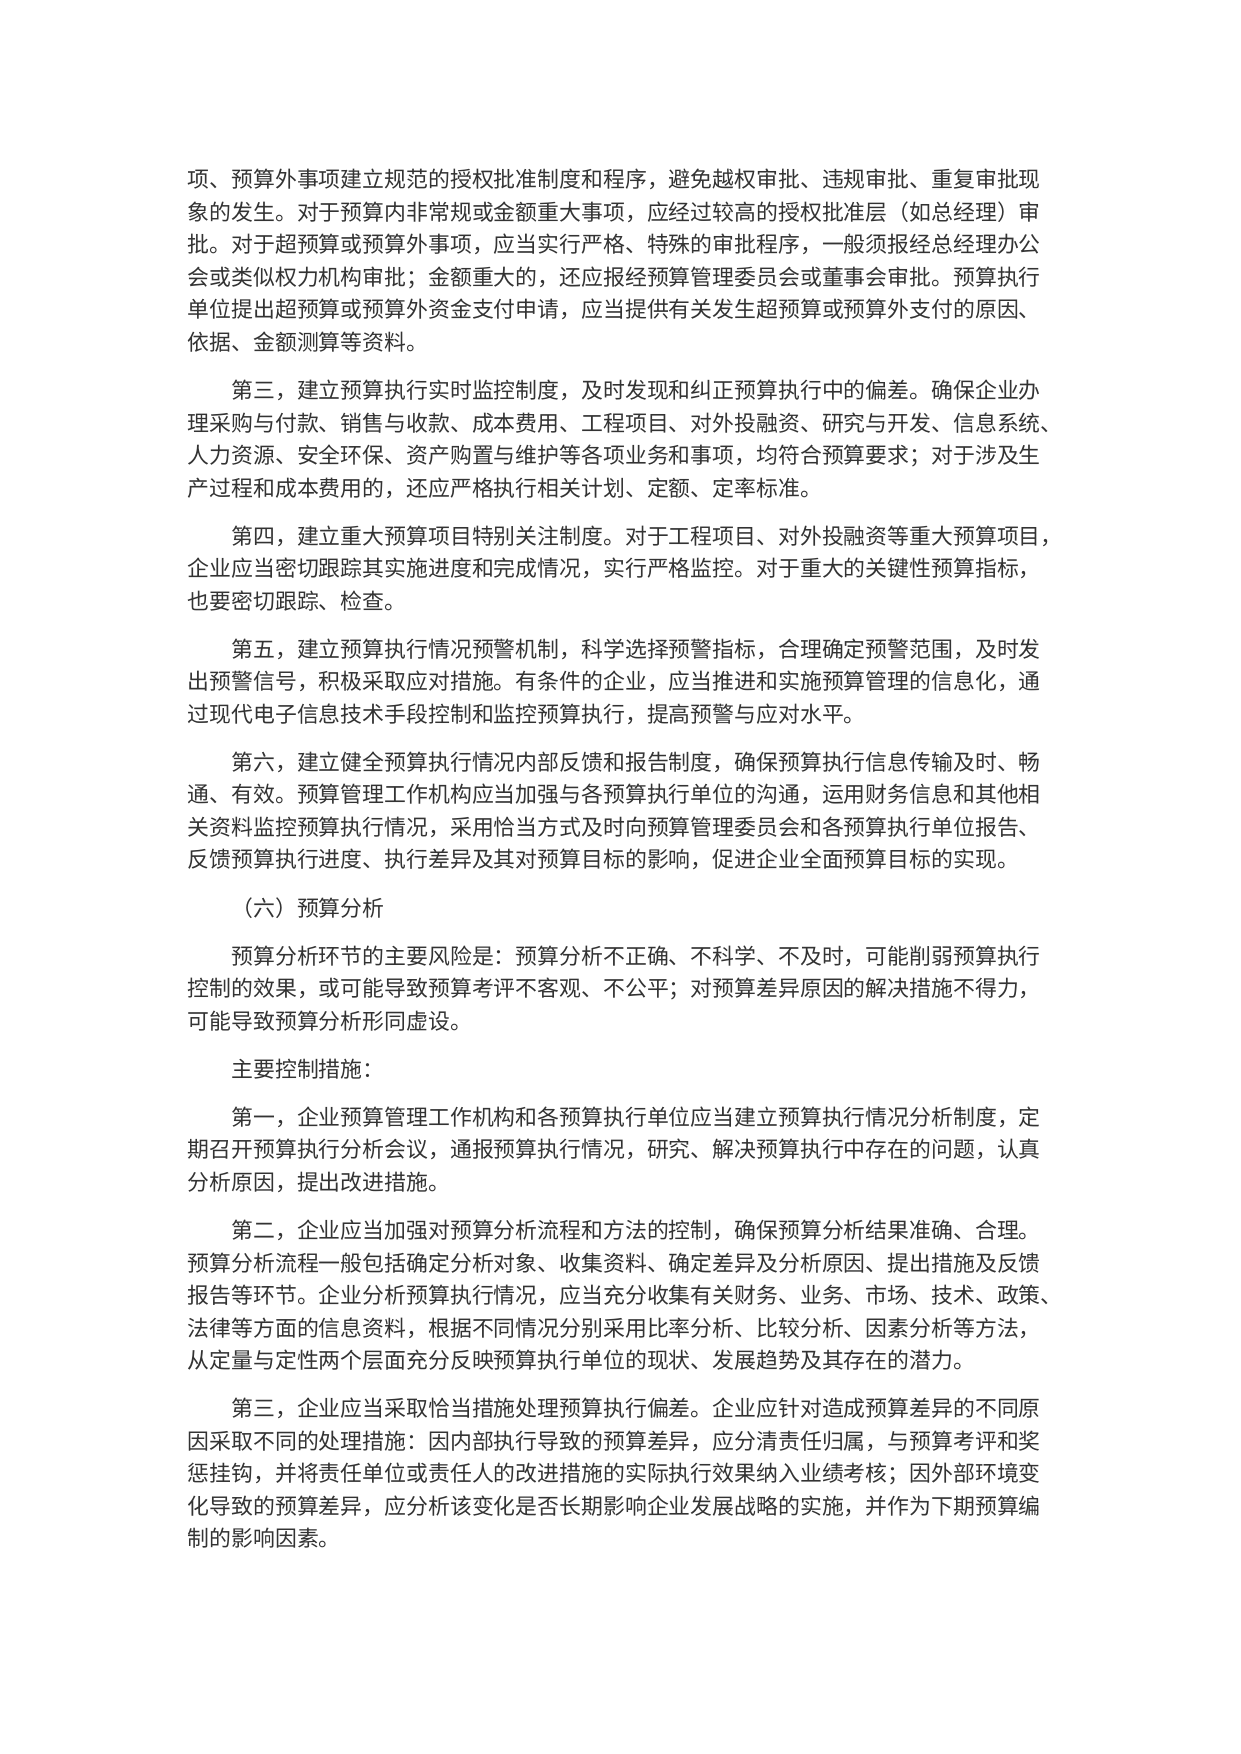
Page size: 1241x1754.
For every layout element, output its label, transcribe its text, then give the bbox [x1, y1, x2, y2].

text 第五，建立预算执行情况预警机制，科学选择预警指标，合理确定预警范围，及时发出预警信号，积极采取应对措施。有条件的企业，应当推进和实施预算管理的信息化，通过现代电子信息技术手段控制和监控预算执行，提高预警与应对水平。 [187, 631, 1053, 729]
text （六）预算分析 [187, 890, 1053, 923]
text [187, 162, 1053, 357]
text 第三，建立预算执行实时监控制度，及时发现和纠正预算执行中的偏差。确保企业办理采购与付款、销售与收款、成本费用、工程项目、对外投融资、研究与开发、信息系统、人力资源、安全环保、资产购置与维护等各项业务和事项，均符合预算要求；对于涉及生产过程和成本费用的，还应严格执行相关计划、定额、定率标准。 [187, 373, 1053, 503]
text 第一，企业预算管理工作机构和各预算执行单位应当建立预算执行情况分析制度，定期召开预算执行分析会议，通报预算执行情况，研究、解决预算执行中存在的问题，认真分析原因，提出改进措施。 [187, 1099, 1053, 1197]
text 第二，企业应当加强对预算分析流程和方法的控制，确保预算分析结果准确、合理。预算分析流程一般包括确定分析对象、收集资料、确定差异及分析原因、提出措施及反馈报告等环节。企业分析预算执行情况，应当充分收集有关财务、业务、市场、技术、政策、法律等方面的信息资料，根据不同情况分别采用比率分析、比较分析、因素分析等方法，从定量与定性两个层面充分反映预算执行单位的现状、发展趋势及其存在的潜力。 [187, 1213, 1053, 1375]
text 第六，建立健全预算执行情况内部反馈和报告制度，确保预算执行信息传输及时、畅通、有效。预算管理工作机构应当加强与各预算执行单位的沟通，运用财务信息和其他相关资料监控预算执行情况，采用恰当方式及时向预算管理委员会和各预算执行单位报告、反馈预算执行进度、执行差异及其对预算目标的影响，促进企业全面预算目标的实现。 [187, 744, 1053, 874]
text 预算分析环节的主要风险是：预算分析不正确、不科学、不及时，可能削弱预算执行控制的效果，或可能导致预算考评不客观、不公平；对预算差异原因的解决措施不得力，可能导致预算分析形同虚设。 [187, 938, 1053, 1036]
text 第三，企业应当采取恰当措施处理预算执行偏差。企业应针对造成预算差异的不同原因采取不同的处理措施：因内部执行导致的预算差异，应分清责任归属，与预算考评和奖惩挂钩，并将责任单位或责任人的改进措施的实际执行效果纳入业绩考核；因外部环境变化导致的预算差异，应分析该变化是否长期影响企业发展战略的实施，并作为下期预算编制的影响因素。 [187, 1391, 1053, 1553]
text 主要控制措施： [187, 1051, 1053, 1084]
text 第四，建立重大预算项目特别关注制度。对于工程项目、对外投融资等重大预算项目，企业应当密切跟踪其实施进度和完成情况，实行严格监控。对于重大的关键性预算指标，也要密切跟踪、检查。 [187, 518, 1053, 616]
